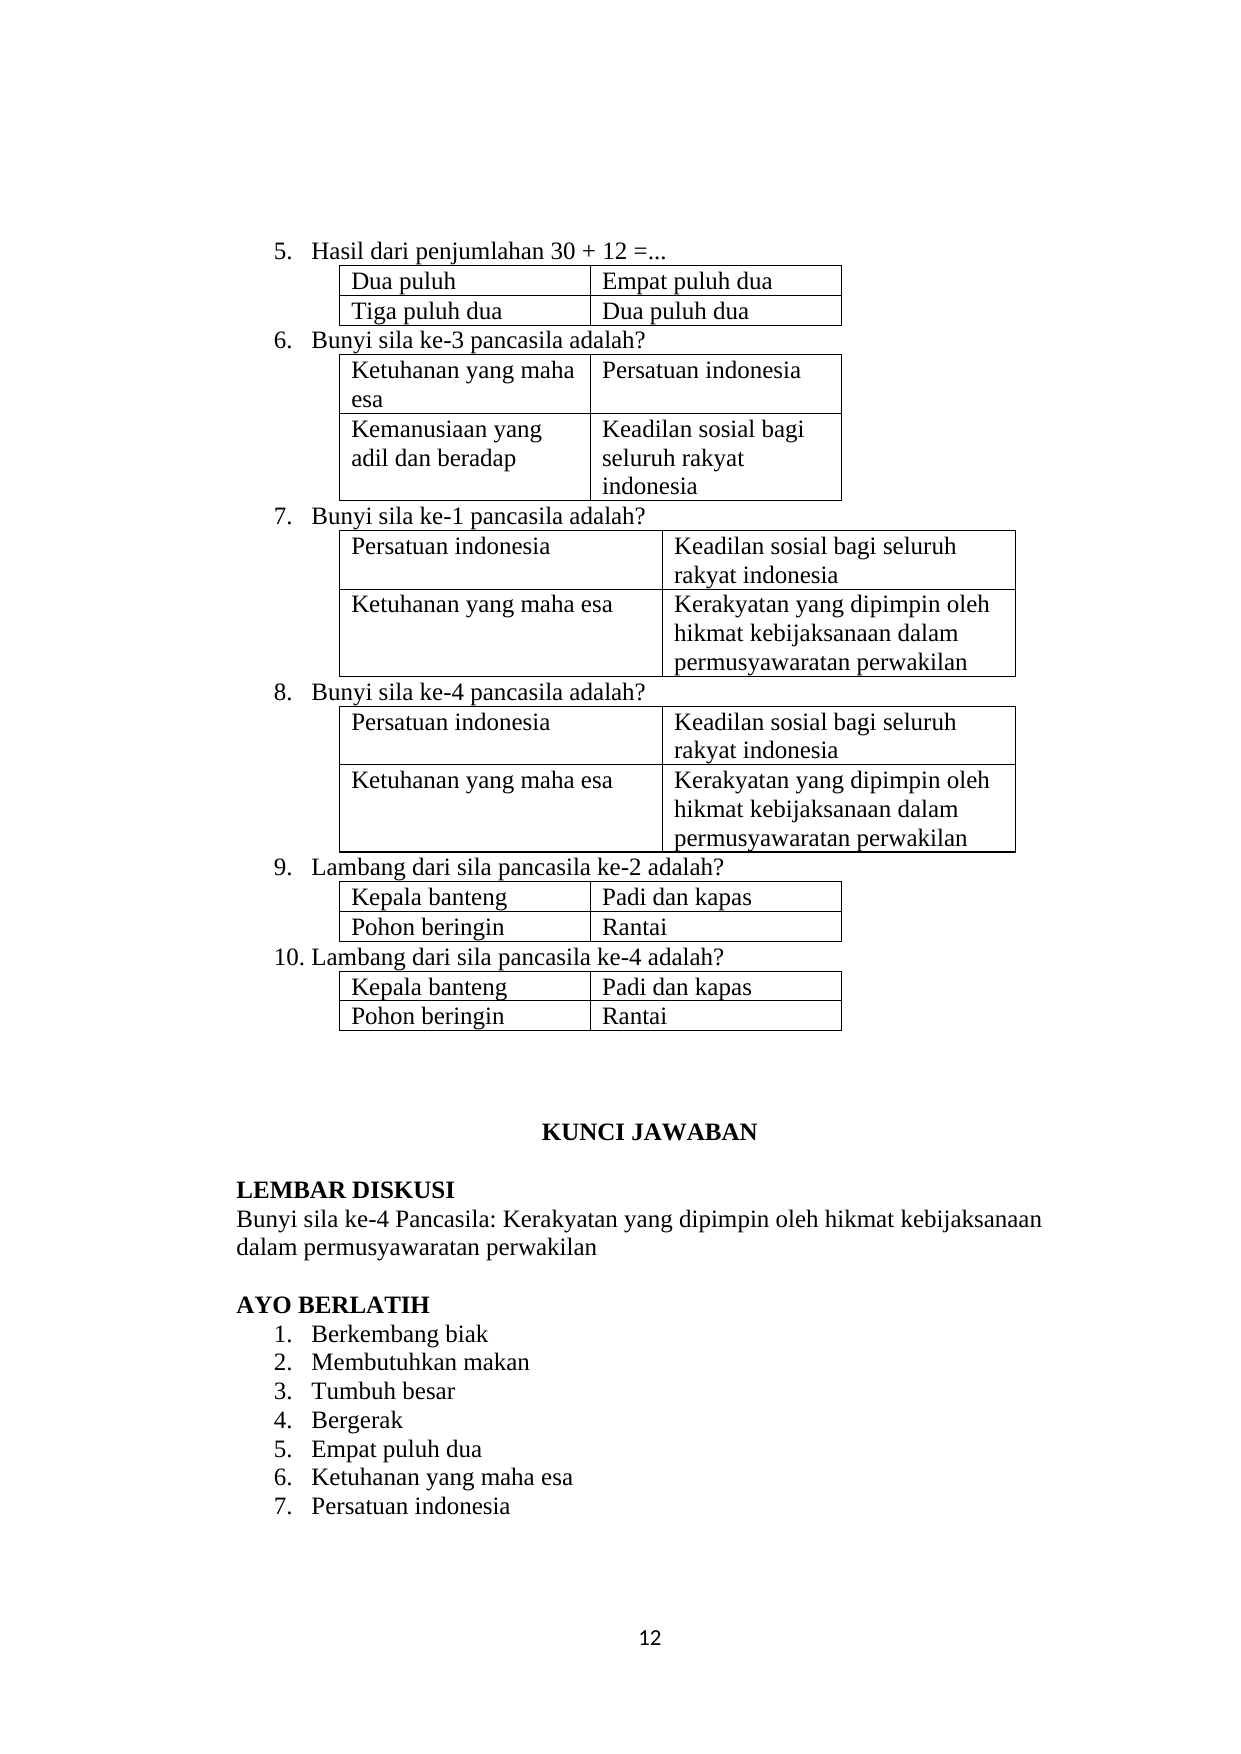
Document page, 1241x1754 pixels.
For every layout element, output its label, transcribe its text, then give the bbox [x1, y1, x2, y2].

table_header Kepala banteng [340, 972, 590, 1000]
list Ketuhanan yang maha esa [274, 1462, 1063, 1491]
text KUNCI JAWABAN [236, 1117, 1063, 1146]
table_cell Pohon beringin [340, 1001, 590, 1030]
list Membutuhkan makan [274, 1347, 1063, 1376]
list Berkembang biak [274, 1319, 1063, 1347]
table_header Keadilan sosial bagi seluruh rakyat indonesia [663, 707, 1015, 764]
table_cell Keadilan sosial bagi seluruh rakyat indonesia [591, 414, 841, 500]
table_cell Ketuhanan yang maha esa [340, 590, 662, 676]
table_cell Tiga puluh dua [340, 296, 590, 324]
list Bunyi sila ke-4 pancasila adalah? [274, 677, 1063, 706]
table_header Ketuhanan yang maha esa [340, 355, 590, 413]
list Lambang dari sila pancasila ke-2 adalah? [274, 852, 1063, 881]
table_header Dua puluh [340, 266, 590, 295]
list Bunyi sila ke-3 pancasila adalah? [274, 326, 1063, 354]
table_cell Pohon beringin [340, 912, 590, 941]
text AYO BERLATIH [236, 1290, 1063, 1319]
list Bergerak [274, 1405, 1063, 1434]
table_header Kepala banteng [340, 882, 590, 911]
table_cell Kemanusiaan yang adil dan beradap [340, 414, 590, 500]
list Empat puluh dua [274, 1434, 1063, 1462]
table_cell Ketuhanan yang maha esa [340, 765, 662, 851]
list Tumbuh besar [274, 1376, 1063, 1405]
list Persatuan indonesia [274, 1491, 1063, 1520]
table_header Padi dan kapas [591, 882, 841, 911]
table_cell Rantai [591, 912, 841, 941]
table_header Padi dan kapas [591, 972, 841, 1000]
text LEMBAR DISKUSI [236, 1175, 1063, 1204]
table_header Persatuan indonesia [340, 531, 662, 588]
table_header Persatuan indonesia [591, 355, 841, 413]
table_cell Rantai [591, 1001, 841, 1030]
table_header Empat puluh dua [591, 266, 841, 295]
table_header Persatuan indonesia [340, 707, 662, 764]
table_cell Dua puluh dua [591, 296, 841, 324]
list Hasil dari penjumlahan 30 + 12 =... [274, 236, 1063, 265]
table_cell Kerakyatan yang dipimpin oleh hikmat kebijaksanaan dalam permusyawaratan perwakilan [663, 590, 1015, 676]
text Bunyi sila ke-4 Pancasila: Kerakyatan yang dipimpin oleh hikmat kebijaksanaan dalam permusyawaratan perwakilan [236, 1204, 1063, 1261]
table_cell Kerakyatan yang dipimpin oleh hikmat kebijaksanaan dalam permusyawaratan perwakilan [663, 765, 1015, 851]
list Lambang dari sila pancasila ke-4 adalah? [274, 942, 1063, 971]
table_header Keadilan sosial bagi seluruh rakyat indonesia [663, 531, 1015, 588]
list Bunyi sila ke-1 pancasila adalah? [274, 501, 1063, 530]
